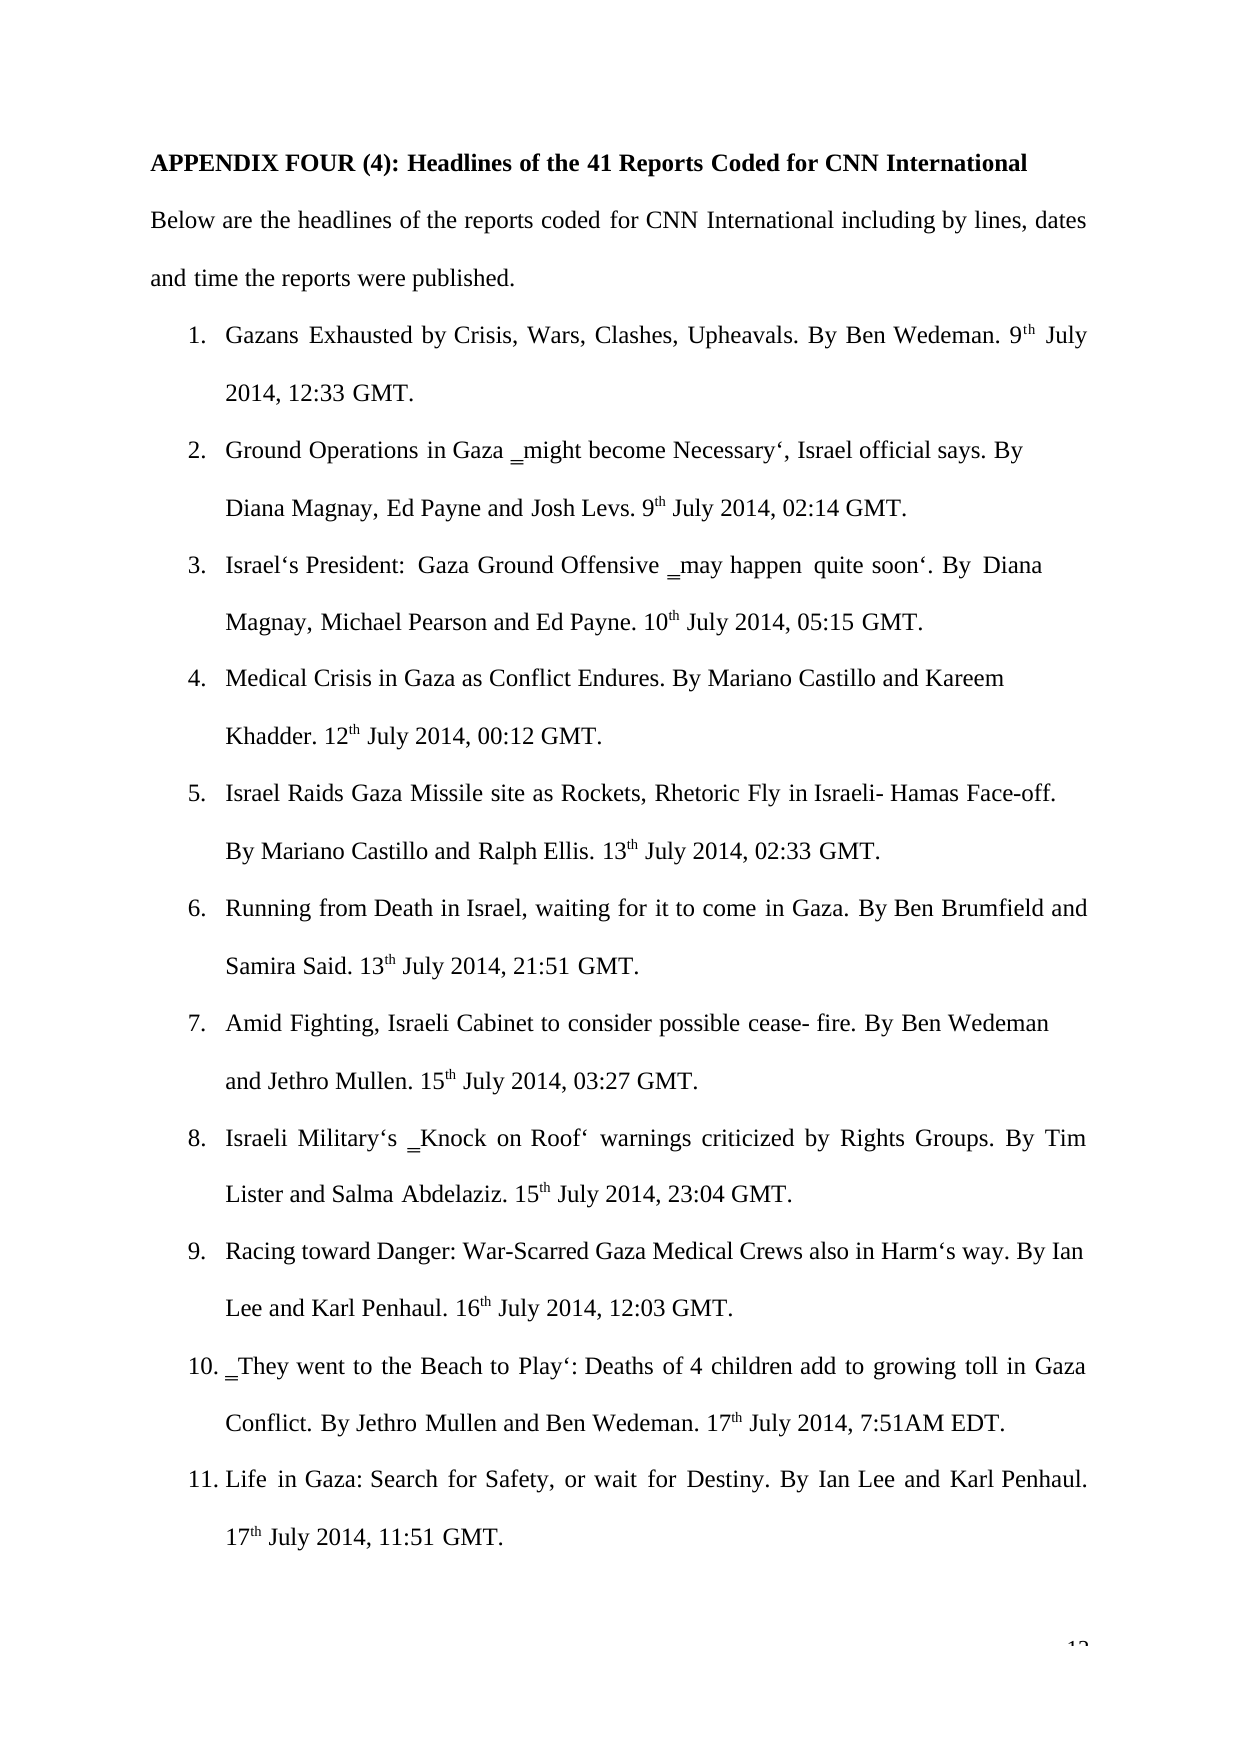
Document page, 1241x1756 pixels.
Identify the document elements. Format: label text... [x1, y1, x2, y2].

list ‗They went to the Beach to Play‘: Deaths of 4 children add to growing toll in Gaza Conflict. By Jethro Mullen and Ben Wedeman. 17th July 2014, 7:51AM EDT. [188, 1351, 1088, 1437]
list Gazans Exhausted by Crisis, Wars, Clashes, Upheavals. By Ben Wedeman. 9th July 2014, 12:33 GMT. [188, 321, 1092, 407]
list Israel Raids Gaza Missile site as Rockets, Rhetoric Fly in Israeli- Hamas Face-off. By Mariano Castillo and Ralph Ellis. 13th July 2014, 02:33 GMT. [188, 778, 1092, 864]
list Racing toward Danger: War-Scarred Gaza Medical Crews also in Harm‘s way. By Ian Lee and Karl Penhaul. 16th July 2014, 12:03 GMT. [188, 1236, 1091, 1322]
list Israeli Military‘s ‗Knock on Roof‘ warnings criticized by Rights Groups. By Tim Lister and Salma Abdelaziz. 15th July 2014, 23:04 GMT. [188, 1123, 1089, 1208]
text 17th July 2014, 11:51 GMT. [225, 1522, 1115, 1551]
text APPENDIX FOUR (4): Headlines of the 41 Reports Coded for CNN International Below are the headlines of the reports coded for CNN International including by lines, dates and time the reports were published. [150, 148, 1089, 292]
list Running from Death in Israel, waiting for it to come in Gaza. By Ben Brumfield and Samira Said. 13th July 2014, 21:51 GMT. [188, 893, 1088, 979]
list Medical Crisis in Gaza as Conflict Endures. By Mariano Castillo and Kareem Khadder. 12th July 2014, 00:12 GMT. [188, 663, 1091, 749]
list Ground Operations in Gaza ‗might become Necessary‘, Israel official says. By Diana Magnay, Ed Payne and Josh Levs. 9th July 2014, 02:14 GMT. [188, 436, 1088, 522]
list Amid Fighting, Israeli Cabinet to consider possible cease- fire. By Ben Wedeman and Jethro Mullen. 15th July 2014, 03:27 GMT. [188, 1008, 1090, 1094]
list Life in Gaza: Search for Safety, or wait for Destiny. By Ian Lee and Karl Penhaul. [188, 1466, 1115, 1493]
list Israel‘s President: Gaza Ground Offensive ‗may happen quite soon‘. By Diana Magnay, Michael Pearson and Ed Payne. 10th July 2014, 05:15 GMT. [188, 551, 1088, 635]
